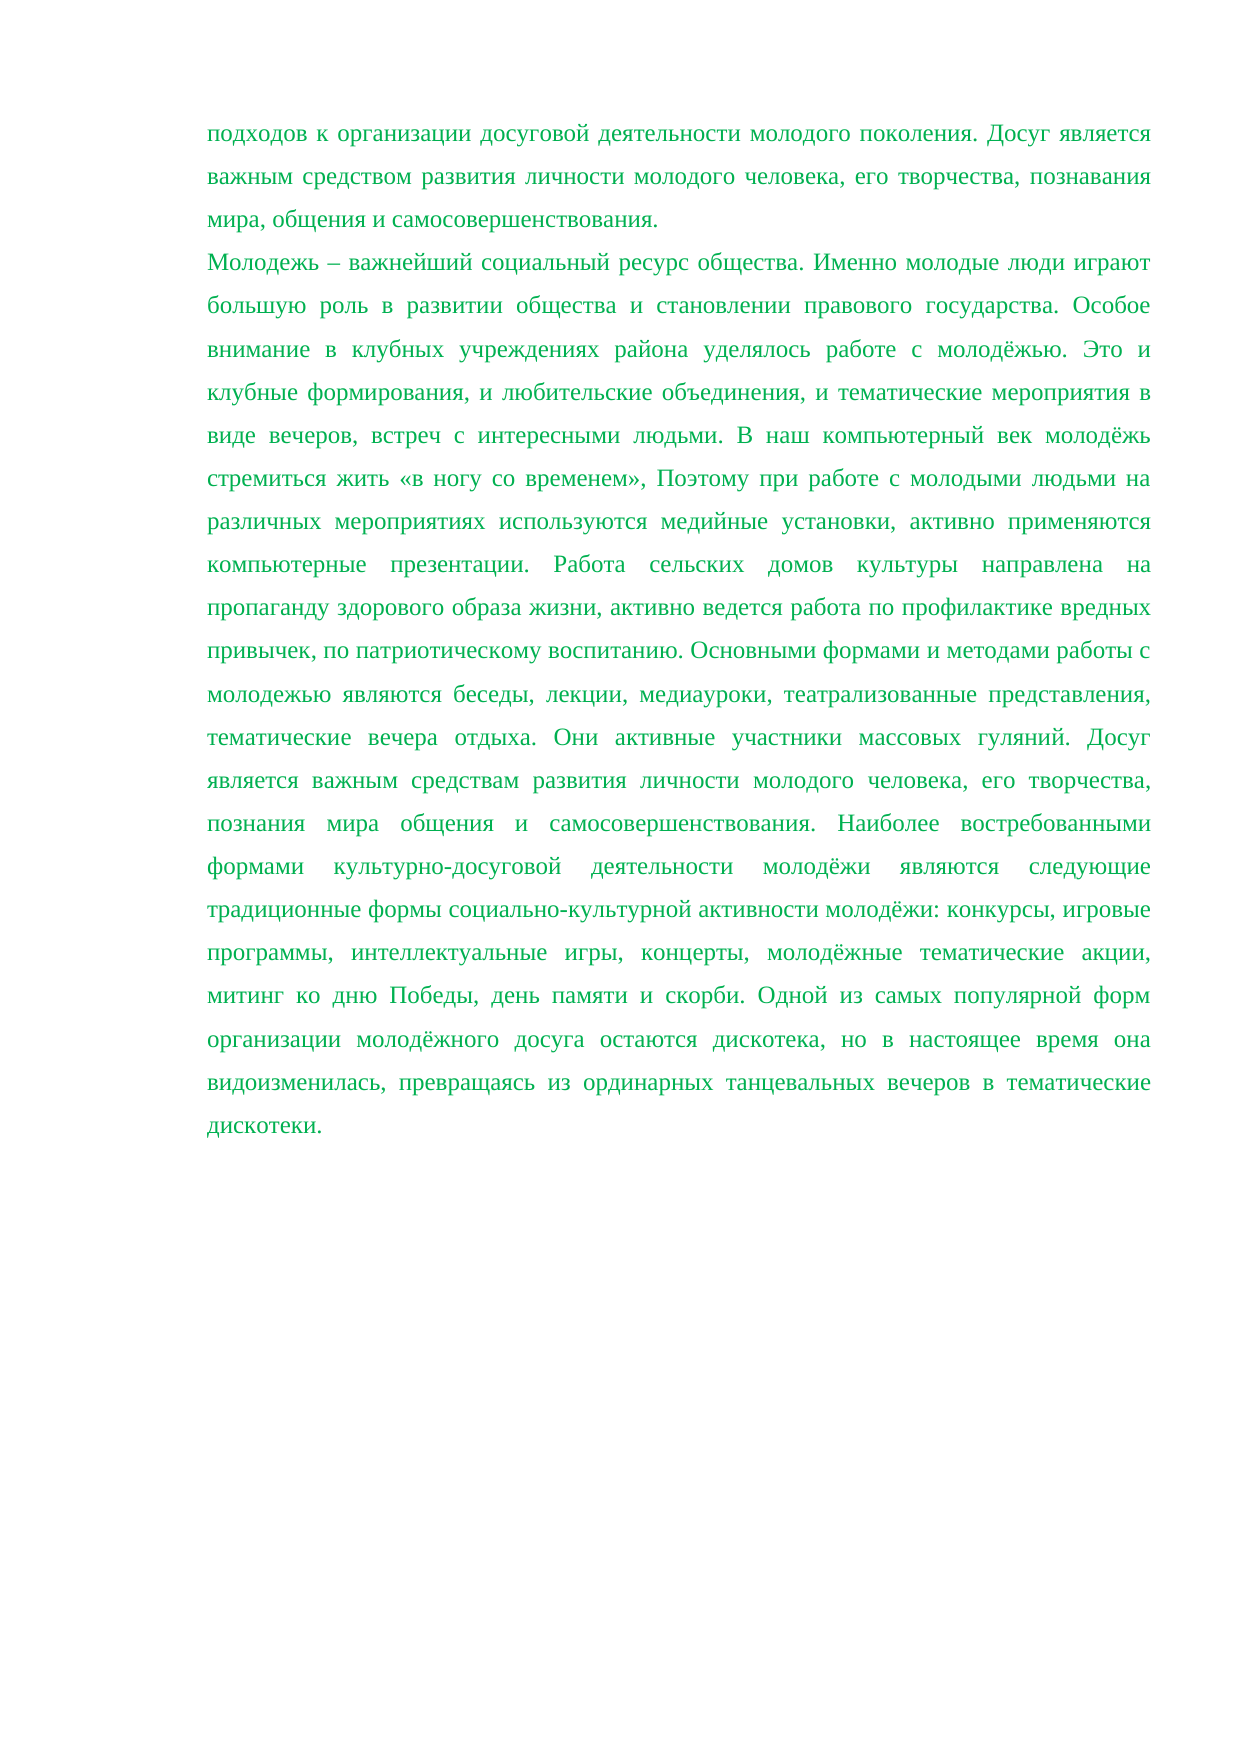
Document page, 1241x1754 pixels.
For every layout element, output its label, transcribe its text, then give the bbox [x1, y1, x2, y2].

list Молодежь – важнейший социальный ресурс общества. Именно молодые люди играют большую роль в развитии общества и становлении правового государства. Особое внимание в клубных учреждениях района уделялось работе с молодёжью. Это и клубные формирования, и любительские объединения, и тематические мероприятия в виде вечеров, встреч с интересными людьми. В наш компьютерный век молодёжь стремиться жить «в ногу со временем», Поэтому при работе с молодыми людьми на различных мероприятиях используются медийные установки, активно применяются компьютерные презентации. Работа сельских домов культуры направлена на пропаганду здорового образа жизни, активно ведется работа по профилактике вредных привычек, по патриотическому воспитанию. Основными формами и методами работы с молодежью являются беседы, лекции, медиауроки, театрализованные представления, тематические вечера отдыха. Они активные участники массовых гуляний. Досуг является важным средствам развития личности молодого человека, его творчества, познания мира общения и самосовершенствования. Наиболее востребованными формами культурно-досуговой деятельности молодёжи являются следующие традиционные формы социально-культурной активности молодёжи: конкурсы, игровые программы, интеллектуальные игры, концерты, молодёжные тематические акции, митинг ко дню Победы, день памяти и скорби. Одной из самых популярной форм организации молодёжного досуга остаются дискотека, но в настоящее время она видоизменилась, превращаясь из ординарных танцевальных вечеров в тематические дискотеки. [207, 247, 1152, 1139]
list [207, 118, 1152, 233]
